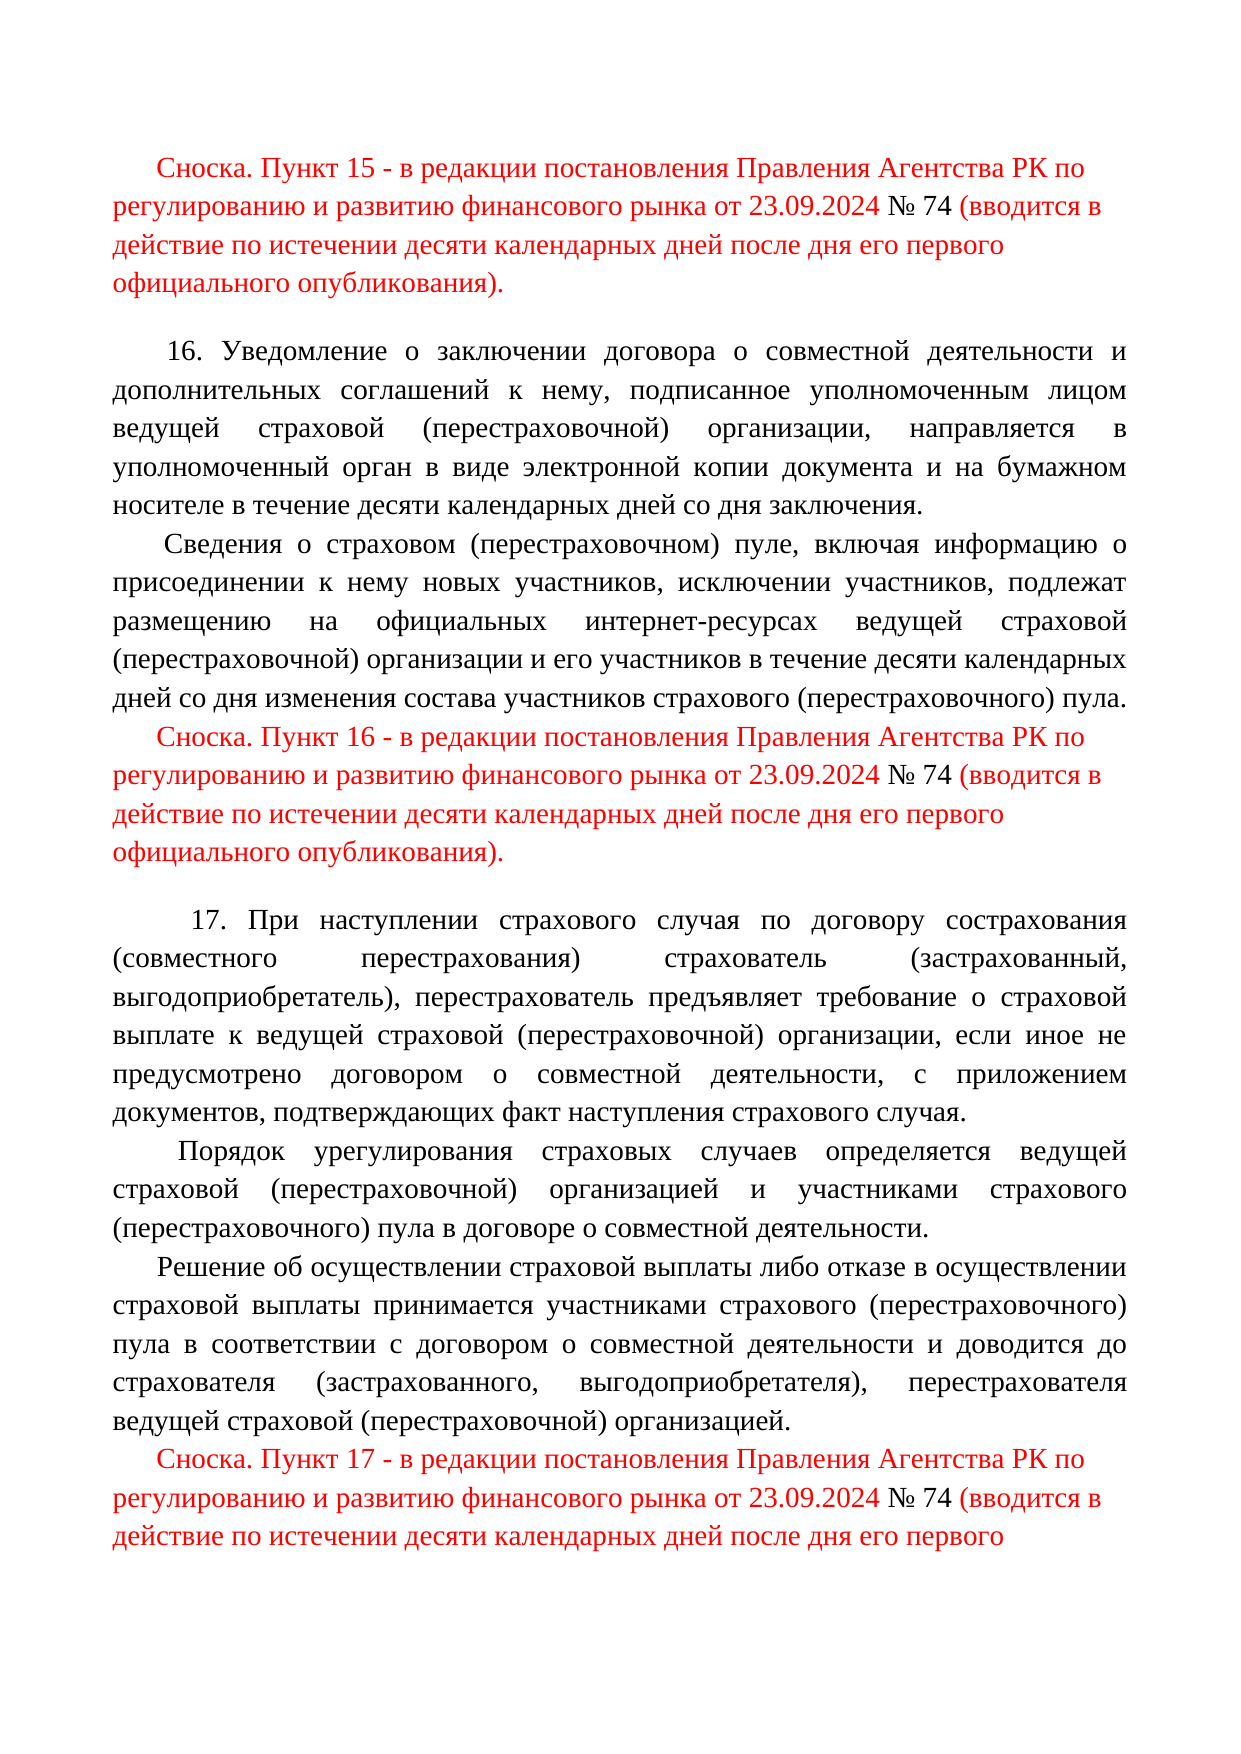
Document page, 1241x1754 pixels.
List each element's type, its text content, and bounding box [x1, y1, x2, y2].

text 16. Уведомление о заключении договора о совместной деятельности и дополнительных соглашений к нему, подписанное уполномоченным лицом ведущей страховой (перестраховочной) организации, направляется в уполномоченный орган в виде электронной копии документа и на бумажном носителе в течение десяти календарных дней со дня заключения. [112, 333, 1128, 521]
text Сведения о страховом (перестраховочном) пуле, включая информацию о присоединении к нему новых участников, исключении участников, подлежат размещению на официальных интернет-ресурсах ведущей страховой (перестраховочной) организации и его участников в течение десяти календарных дней со дня изменения состава участников страхового (перестраховочного) пула. [112, 526, 1128, 714]
text Сноска. Пункт 16 - в редакции постановления Правления Агентства РК по регулированию и развитию финансового рынка от 23.09.2024 № 74 (вводится в действие по истечении десяти календарных дней после дня его первого официального опубликования). [112, 719, 1128, 898]
text 17. При наступлении страхового случая по договору сострахования (совместного перестрахования) страхователь (застрахованный, выгодоприобретатель), перестрахователь предъявляет требование о страховой выплате к ведущей страховой (перестраховочной) организации, если иное не предусмотрено договором о совместной деятельности, с приложением документов, подтверждающих факт наступления страхового случая. [112, 902, 1128, 1128]
text Решение об осуществлении страховой выплаты либо отказе в осуществлении страховой выплаты принимается участниками страхового (перестраховочного) пула в соответствии с договором о совместной деятельности и доводится до страхователя (застрахованного, выгодоприобретателя), перестрахователя ведущей страховой (перестраховочной) организацией. [112, 1249, 1128, 1436]
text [112, 1441, 1128, 1552]
text Порядок урегулирования страховых случаев определяется ведущей страховой (перестраховочной) организацией и участниками страхового (перестраховочного) пула в договоре о совместной деятельности. [112, 1133, 1128, 1244]
text Сноска. Пункт 15 - в редакции постановления Правления Агентства РК по регулированию и развитию финансового рынка от 23.09.2024 № 74 (вводится в действие по истечении десяти календарных дней после дня его первого официального опубликования). [112, 150, 1128, 329]
